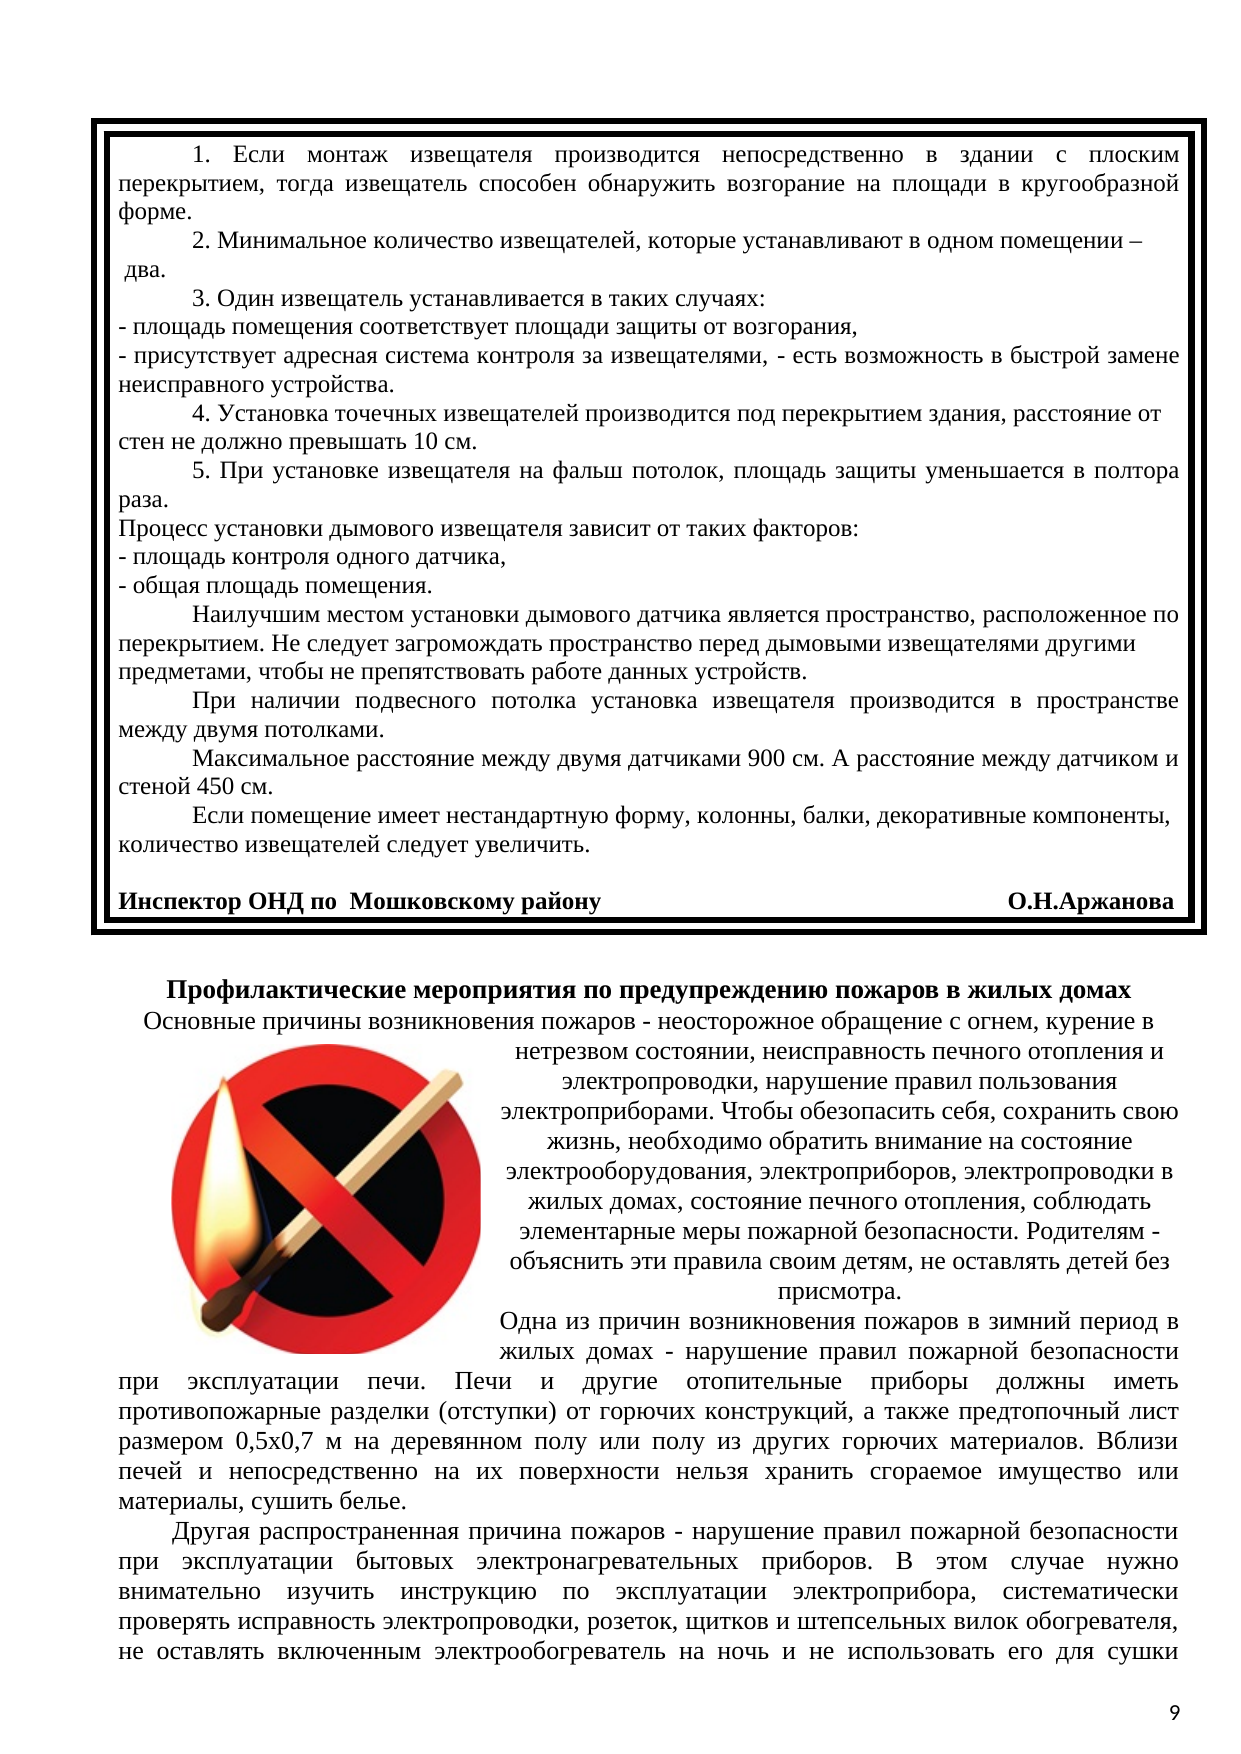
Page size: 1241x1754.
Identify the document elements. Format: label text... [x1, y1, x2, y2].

text - общая площадь помещения. [118, 570, 1180, 599]
text два. [118, 254, 1180, 283]
text 3. Один извещатель устанавливается в таких случаях: [118, 283, 1180, 311]
text Процесс установки дымового извещателя зависит от таких факторов: [118, 513, 1180, 541]
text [118, 1515, 1180, 1665]
text Максимальное расстояние между двумя датчиками 900 см. А расстояние между датчиком и стеной 450 см. [118, 743, 1180, 800]
text 4. Установка точечных извещателей производится под перекрытием здания, расстояние от [118, 398, 1180, 426]
text 1. Если монтаж извещателя производится непосредственно в здании с плоским перекрытием, тогда извещатель способен обнаружить возгорание на площади в кругообразной форме. [97, 124, 1201, 225]
text стен не должно превышать 10 см. [118, 426, 1180, 455]
text - площадь контроля одного датчика, [118, 541, 1180, 570]
text количество извещателей следует увеличить. [118, 829, 1180, 858]
text 2. Минимальное количество извещателей, которые устанавливают в одном помещении – [118, 225, 1180, 254]
text предметами, чтобы не препятствовать работе данных устройств. [118, 656, 1180, 685]
text - присутствует адресная система контроля за извещателями, - есть возможность в быстрой замене неисправного устройства. [118, 340, 1180, 398]
text Если помещение имеет нестандартную форму, колонны, балки, декоративные компоненты, [118, 800, 1180, 829]
text Наилучшим местом установки дымового датчика является пространство, расположенное по перекрытием. Не следует загромождать пространство перед дымовыми извещателями другими [118, 599, 1180, 656]
text - площадь помещения соответствует площади защиты от возгорания, [118, 311, 1180, 340]
text Профилактические мероприятия по предупреждению пожаров в жилых домах Основные причины возникновения пожаров - неосторожное обращение с огнем, курение в нетрезвом состоянии, неисправность печного отопления и электропроводки, нарушение правил пользования электроприборами. Чтобы обезопасить себя, сохранить свою жизнь, необходимо обратить внимание на состояние электрооборудования, электроприборов, электропроводки в жилых домах, состояние печного отопления, соблюдать элементарные меры пожарной безопасности. Родителям - объяснить эти правила своим детям, не оставлять детей без присмотра. [118, 974, 1180, 1305]
text Одна из причин возникновения пожаров в зимний период в жилых домах - нарушение правил пожарной безопасности при эксплуатации печи. Печи и другие отопительные приборы должны иметь противопожарные разделки (отступки) от горючих конструкций, а также предтопочный лист размером 0,5х0,7 м на деревянном полу или полу из других горючих материалов. Вблизи печей и непосредственно на их поверхности нельзя хранить сгораемое имущество или материалы, сушить белье. [118, 1305, 1180, 1515]
text 5. При установке извещателя на фальш потолок, площадь защиты уменьшается в полтора раза. [118, 455, 1180, 513]
text При наличии подвесного потолка установка извещателя производится в пространстве между двумя потолками. [118, 685, 1180, 743]
picture [171, 1044, 481, 1354]
text Инспектор ОНД по Мошковскому району О.Н.Аржанова [97, 865, 1201, 929]
